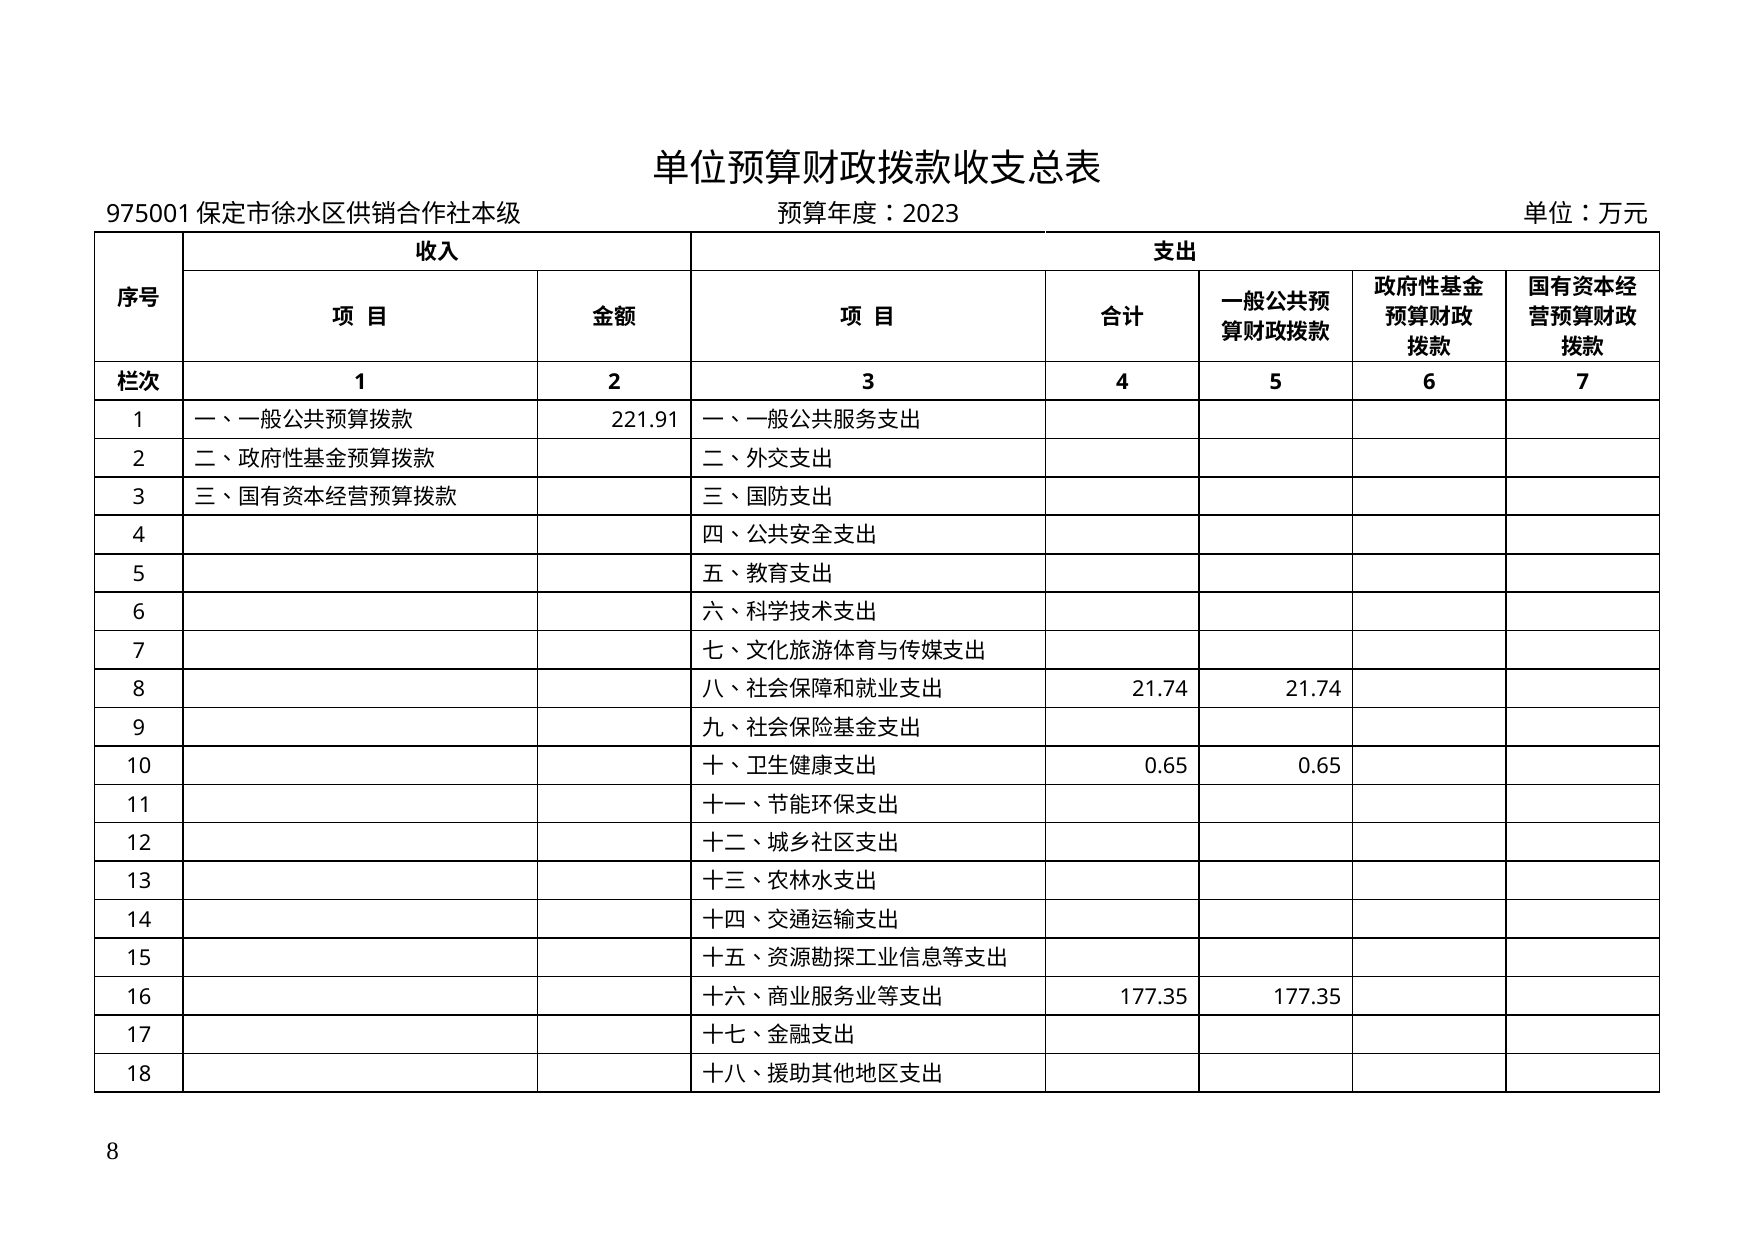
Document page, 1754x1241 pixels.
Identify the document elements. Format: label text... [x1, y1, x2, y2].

table_cell [538, 977, 690, 1014]
table_cell [538, 939, 690, 976]
table_cell [1200, 708, 1352, 745]
table_cell [1507, 439, 1659, 476]
table_cell 8 [95, 670, 182, 707]
table_cell [1353, 631, 1505, 668]
table_cell 十一、节能环保支出 [692, 785, 1045, 822]
table_cell [1353, 977, 1505, 1014]
table_cell [1507, 1054, 1659, 1091]
table_cell 五、教育支出 [692, 555, 1045, 591]
table_cell 177.35 [1200, 977, 1352, 1014]
table_cell 十二、城乡社区支出 [692, 823, 1045, 860]
table_cell [1353, 1054, 1505, 1091]
table_cell [1200, 631, 1352, 668]
table_cell [1507, 862, 1659, 899]
table_cell 21.74 [1200, 670, 1352, 707]
table_cell [1200, 939, 1352, 976]
table_cell [184, 1054, 537, 1091]
table_cell [184, 670, 537, 707]
table_cell [1353, 555, 1505, 591]
table_cell [184, 900, 537, 937]
table_cell [1200, 439, 1352, 476]
table_cell [1507, 516, 1659, 553]
table_cell [538, 1054, 690, 1091]
table_cell 栏次 [95, 362, 182, 399]
table_cell [1046, 708, 1198, 745]
table_cell [1046, 785, 1198, 822]
table_cell [1200, 401, 1352, 437]
table_cell [1353, 401, 1505, 437]
table_cell 7 [1507, 362, 1659, 399]
table_cell [1200, 555, 1352, 591]
table_cell [1507, 593, 1659, 630]
table_cell [1353, 516, 1505, 553]
table_cell [1353, 823, 1505, 860]
table_cell [1200, 1016, 1352, 1052]
table_cell [1046, 593, 1198, 630]
table_cell [1353, 439, 1505, 476]
table_cell [1046, 516, 1198, 553]
table_cell 3 [692, 362, 1045, 399]
table_cell [1046, 478, 1198, 514]
table_cell [1507, 670, 1659, 707]
table_cell 二、外交支出 [692, 439, 1045, 476]
table_cell [538, 708, 690, 745]
table_header 975001保定市徐水区供销合作社本级 [95, 195, 690, 231]
table_cell [1200, 900, 1352, 937]
table_cell [184, 823, 537, 860]
table_cell 3 [95, 478, 182, 514]
table_cell [538, 1016, 690, 1052]
table_cell [538, 478, 690, 514]
table_cell [538, 670, 690, 707]
table_cell 6 [95, 593, 182, 630]
table_cell [538, 631, 690, 668]
table_cell [184, 862, 537, 899]
table_cell 16 [95, 977, 182, 1014]
text 单位预算财政拨款收支总表 [106, 142, 1648, 193]
table_cell [1200, 478, 1352, 514]
table_cell 6 [1353, 362, 1505, 399]
table_cell 收入 [184, 233, 690, 270]
table_cell [1507, 1016, 1659, 1052]
table_cell 2 [538, 362, 690, 399]
table_cell 六、科学技术支出 [692, 593, 1045, 630]
table_header 预算年度：2023 [692, 195, 1045, 231]
table_cell 国有资本经营预算财政拨款 [1507, 271, 1659, 361]
table_cell 项 目 [692, 271, 1045, 361]
table_cell 4 [1046, 362, 1198, 399]
table_cell [1353, 900, 1505, 937]
table_cell [1507, 555, 1659, 591]
table_cell 项 目 [184, 271, 537, 361]
table_cell 十三、农林水支出 [692, 862, 1045, 899]
table_cell 十四、交通运输支出 [692, 900, 1045, 937]
table_cell [538, 516, 690, 553]
table_cell [538, 900, 690, 937]
table_cell [1046, 900, 1198, 937]
table_cell 十、卫生健康支出 [692, 747, 1045, 783]
table_cell 10 [95, 747, 182, 783]
table_cell [184, 747, 537, 783]
table_cell [1507, 478, 1659, 514]
table_cell 15 [95, 939, 182, 976]
table_cell [1200, 593, 1352, 630]
table_cell 支出 [692, 233, 1659, 270]
table_cell 1 [95, 401, 182, 437]
table_cell [1046, 939, 1198, 976]
table_cell 4 [95, 516, 182, 553]
table_cell 14 [95, 900, 182, 937]
table_cell [1046, 555, 1198, 591]
table_cell 合计 [1046, 271, 1198, 361]
table_cell [1046, 1054, 1198, 1091]
table_cell [184, 708, 537, 745]
table_cell [1507, 401, 1659, 437]
table_cell [538, 555, 690, 591]
table_cell 9 [95, 708, 182, 745]
table_cell 17 [95, 1016, 182, 1052]
table_cell [1353, 862, 1505, 899]
table_cell 21.74 [1046, 670, 1198, 707]
table_cell [538, 747, 690, 783]
table_cell 九、社会保险基金支出 [692, 708, 1045, 745]
table_cell [1353, 708, 1505, 745]
table_cell 三、国防支出 [692, 478, 1045, 514]
table_cell 177.35 [1046, 977, 1198, 1014]
table_cell [1507, 823, 1659, 860]
table_cell 221.91 [538, 401, 690, 437]
table_cell [1507, 977, 1659, 1014]
table_cell 一、一般公共服务支出 [692, 401, 1045, 437]
table_cell [1200, 785, 1352, 822]
table_header 单位：万元 [1046, 195, 1659, 231]
table_cell [1046, 862, 1198, 899]
table_cell 十七、金融支出 [692, 1016, 1045, 1052]
table_cell 18 [95, 1054, 182, 1091]
table_cell [1353, 478, 1505, 514]
table_cell 序号 [95, 233, 182, 361]
table_cell 5 [1200, 362, 1352, 399]
table_cell [184, 1016, 537, 1052]
table_cell [1507, 939, 1659, 976]
table_cell 二、政府性基金预算拨款 [184, 439, 537, 476]
table_cell 八、社会保障和就业支出 [692, 670, 1045, 707]
table_cell [538, 862, 690, 899]
table_cell [184, 516, 537, 553]
table_cell 12 [95, 823, 182, 860]
table_cell [184, 785, 537, 822]
table_cell [184, 555, 537, 591]
table_cell [184, 977, 537, 1014]
table_cell [184, 939, 537, 976]
table_cell [1200, 1054, 1352, 1091]
table_cell [538, 785, 690, 822]
table_cell [1046, 631, 1198, 668]
table_cell [1046, 401, 1198, 437]
table_cell [538, 439, 690, 476]
table_cell 七、文化旅游体育与传媒支出 [692, 631, 1045, 668]
table_cell [1353, 1016, 1505, 1052]
table_cell 11 [95, 785, 182, 822]
table_cell [1046, 823, 1198, 860]
table_cell [538, 593, 690, 630]
table_cell 一、一般公共预算拨款 [184, 401, 537, 437]
table_cell [1507, 747, 1659, 783]
table_cell 1 [184, 362, 537, 399]
table_cell 金额 [538, 271, 690, 361]
table_cell [1046, 439, 1198, 476]
table_cell 政府性基金预算财政 拨款 [1353, 271, 1505, 361]
table_cell [1507, 631, 1659, 668]
table_cell [1353, 747, 1505, 783]
table_cell [538, 823, 690, 860]
table_cell [1046, 1016, 1198, 1052]
table_cell 0.65 [1200, 747, 1352, 783]
table_cell [1353, 670, 1505, 707]
table_cell [1200, 516, 1352, 553]
table_cell [184, 631, 537, 668]
table_cell 十五、资源勘探工业信息等支出 [692, 939, 1045, 976]
table_cell 0.65 [1046, 747, 1198, 783]
table_cell 三、国有资本经营预算拨款 [184, 478, 537, 514]
table_cell 5 [95, 555, 182, 591]
table_cell [1353, 785, 1505, 822]
table_cell [184, 593, 537, 630]
table_cell [1200, 823, 1352, 860]
table_cell [1200, 862, 1352, 899]
table_cell 十八、援助其他地区支出 [692, 1054, 1045, 1091]
table_cell [1507, 900, 1659, 937]
table_cell 四、公共安全支出 [692, 516, 1045, 553]
table_cell 十六、商业服务业等支出 [692, 977, 1045, 1014]
table_cell [1507, 708, 1659, 745]
table_cell 一般公共预算财政拨款 [1200, 271, 1352, 361]
table_cell 7 [95, 631, 182, 668]
table_cell 2 [95, 439, 182, 476]
table_cell [1353, 939, 1505, 976]
table_cell [1353, 593, 1505, 630]
table_cell [1507, 785, 1659, 822]
table_cell 13 [95, 862, 182, 899]
